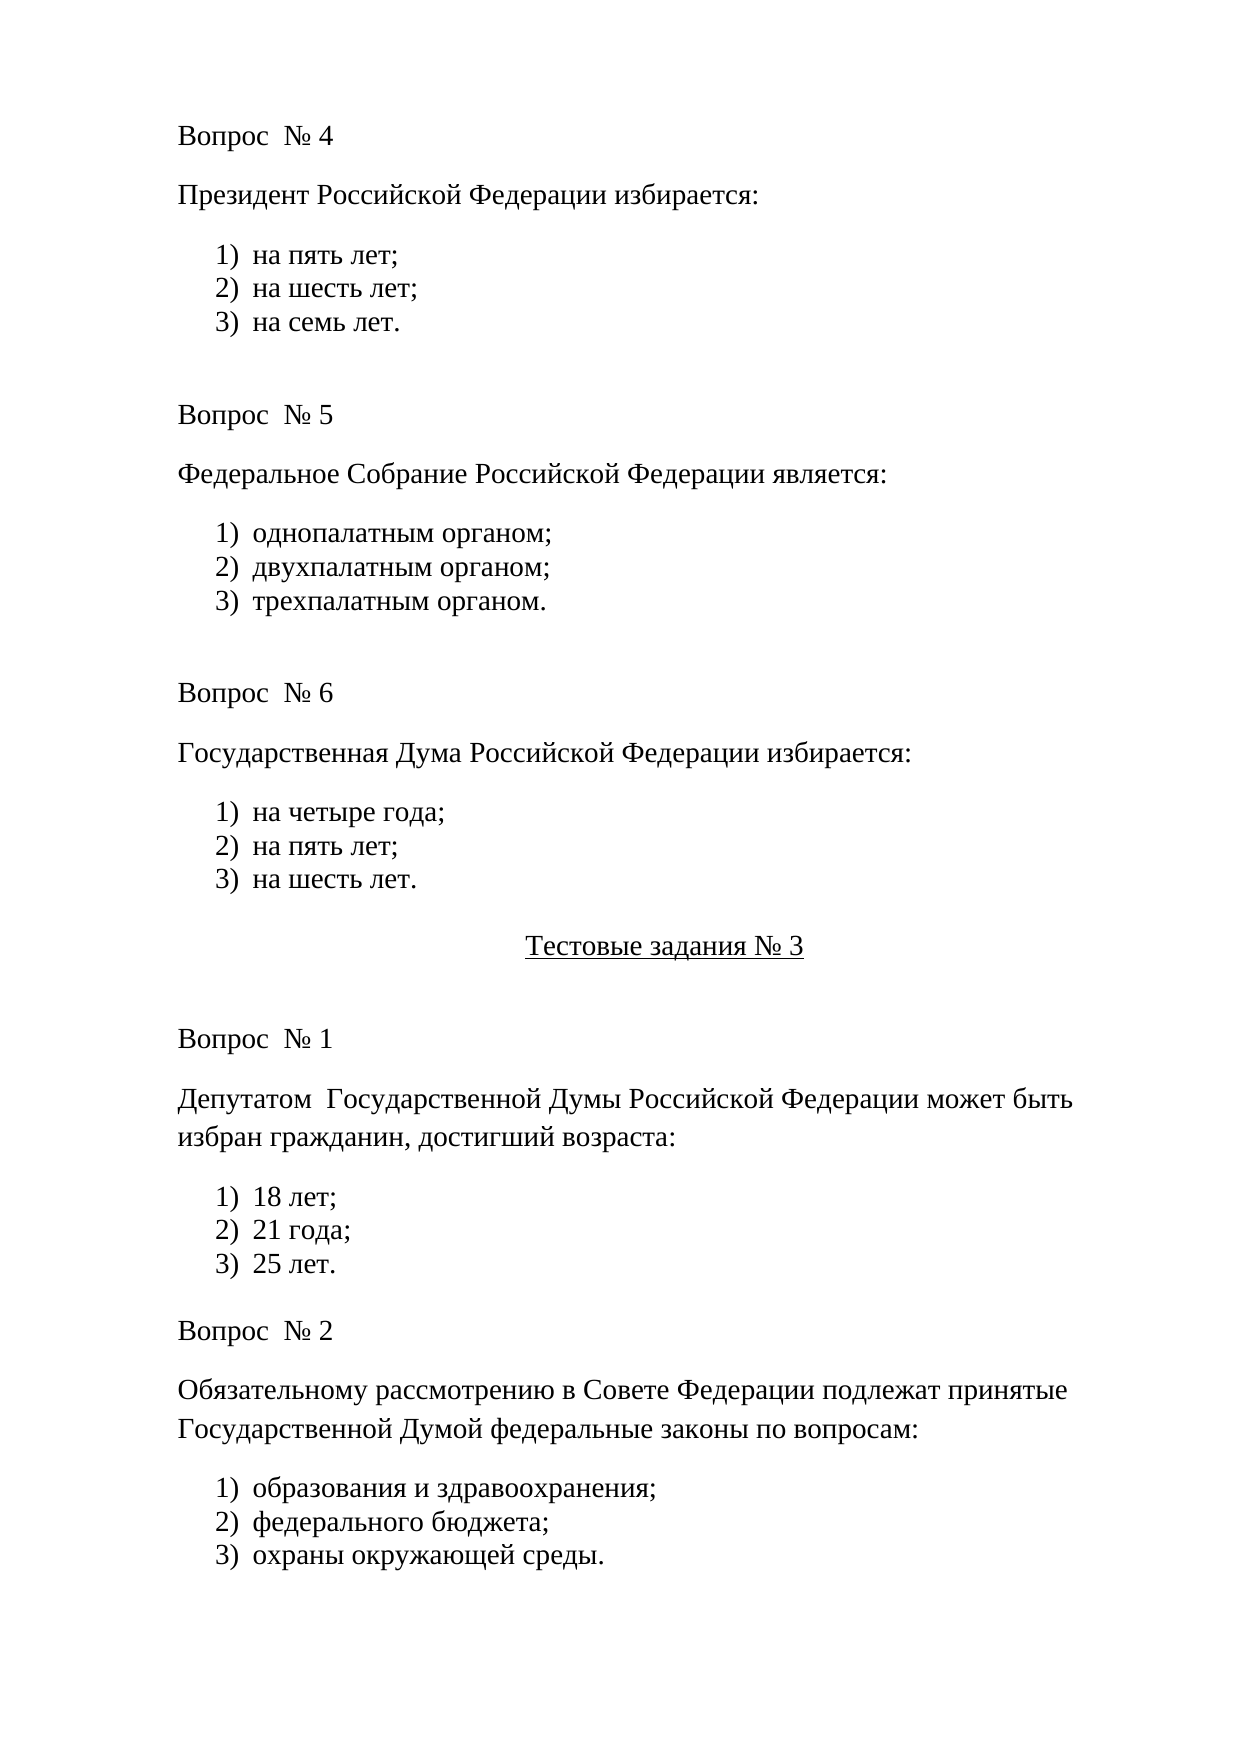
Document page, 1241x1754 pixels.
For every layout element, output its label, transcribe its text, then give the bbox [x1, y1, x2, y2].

text Тестовые задания № 3 [177, 928, 1152, 962]
list на пять лет; [215, 237, 1152, 270]
text Депутатом Государственной Думы Российской Федерации может быть избран гражданин, достигший возраста: [177, 1081, 1152, 1153]
text Вопрос № 6 [177, 676, 1152, 709]
list двухпалатным органом; [215, 549, 1152, 583]
list на шесть лет; [215, 270, 1152, 304]
list 21 года; [215, 1212, 1152, 1246]
text Вопрос № 4 [177, 118, 1152, 152]
list федерального бюджета; [215, 1504, 1152, 1537]
text Президент Российской Федерации избирается: [177, 177, 1152, 211]
text Обязательному рассмотрению в Совете Федерации подлежат принятые Государственной Думой федеральные законы по вопросам: [177, 1372, 1152, 1444]
text Государственная Дума Российской Федерации избирается: [177, 735, 1152, 768]
list образования и здравоохранения; [215, 1470, 1152, 1504]
list на семь лет. [215, 304, 1152, 337]
list на шесть лет. [215, 861, 1152, 895]
text Федеральное Собрание Российской Федерации является: [177, 456, 1152, 490]
text Вопрос № 1 [177, 1021, 1152, 1055]
list трехпалатным органом. [215, 583, 1152, 616]
list однопалатным органом; [215, 516, 1152, 549]
list на пять лет; [215, 828, 1152, 861]
text Вопрос № 2 [177, 1313, 1152, 1346]
list охраны окружающей среды. [215, 1537, 1152, 1571]
list 18 лет; [215, 1179, 1152, 1212]
list на четыре года; [215, 794, 1152, 828]
list 25 лет. [215, 1246, 1152, 1279]
text Вопрос № 5 [177, 397, 1152, 430]
